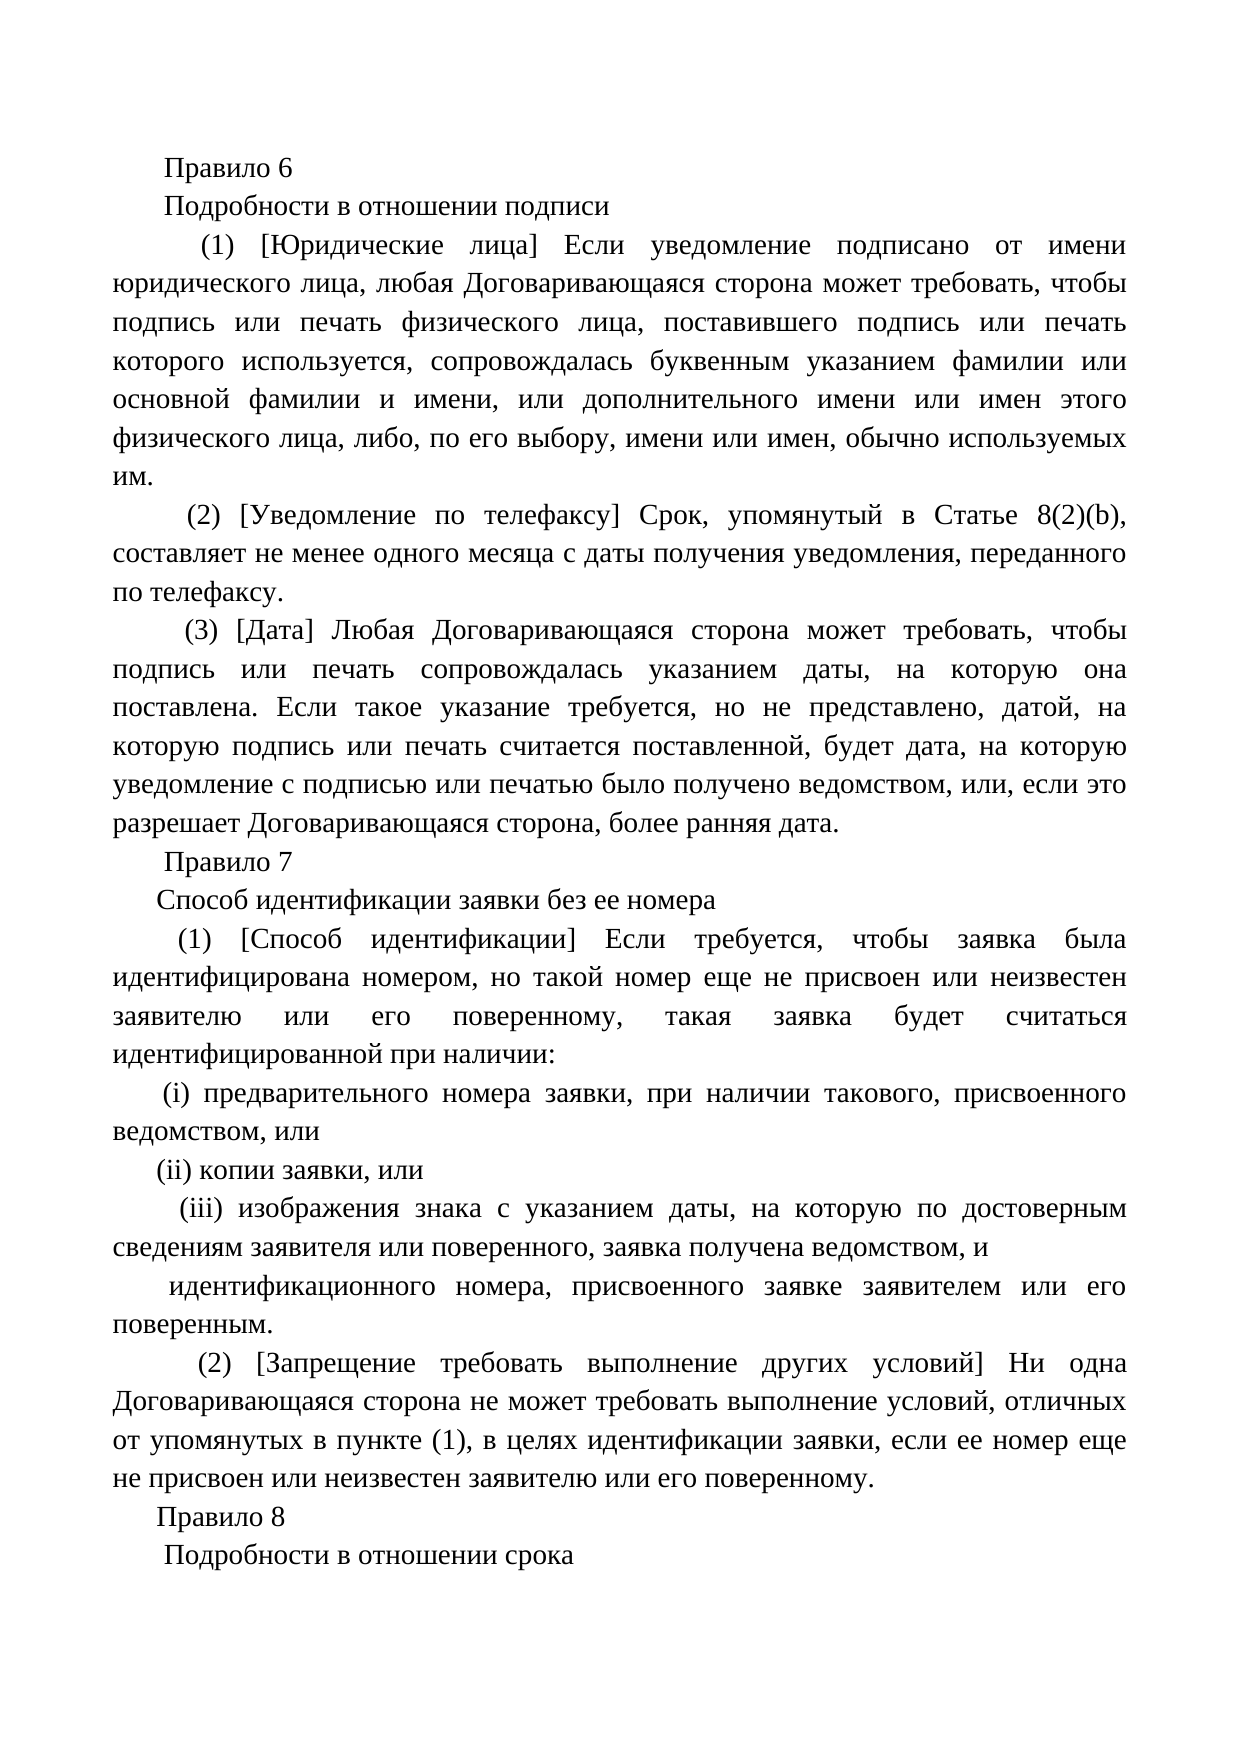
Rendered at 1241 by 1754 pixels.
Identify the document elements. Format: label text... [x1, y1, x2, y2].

text (1) [Способ идентификации] Если требуется, чтобы заявка была идентифицирована номером, но такой номер еще не присвоен или неизвестен заявителю или его поверенному, такая заявка будет считаться идентифицированной при наличии: [112, 921, 1128, 1070]
text Правило 8 [112, 1499, 1128, 1532]
text (2) [Запрещение требовать выполнение других условий] Ни одна Договаривающаяся сторона не может требовать выполнение условий, отличных от упомянутых в пункте (1), в целях идентификации заявки, если ее номер еще не присвоен или неизвестен заявителю или его поверенному. [112, 1345, 1128, 1494]
text (iii) изображения знака с указанием даты, на которую по достоверным сведениям заявителя или поверенного, заявка получена ведомством, и [112, 1191, 1128, 1263]
text (3) [Дата] Любая Договаривающаяся сторона может требовать, чтобы подпись или печать сопровождалась указанием даты, на которую она поставлена. Если такое указание требуется, но не представлено, датой, на которую подпись или печать считается поставленной, будет дата, на которую уведомление с подписью или печатью было получено ведомством, или, если это разрешает Договаривающаяся сторона, более ранняя дата. [112, 612, 1128, 839]
text идентификационного номера, присвоенного заявке заявителем или его поверенным. [112, 1268, 1128, 1340]
text (i) предварительного номера заявки, при наличии такового, присвоенного ведомством, или [112, 1075, 1128, 1147]
text Подробности в отношении срока [112, 1537, 1128, 1571]
text Подробности в отношении подписи [112, 188, 1128, 222]
text (1) [Юридические лица] Если уведомление подписано от имени юридического лица, любая Договаривающаяся сторона может требовать, чтобы подпись или печать физического лица, поставившего подпись или печать которого используется, сопровождалась буквенным указанием фамилии или основной фамилии и имени, или дополнительного имени или имен этого физического лица, либо, по его выбору, имени или имен, обычно используемых им. [112, 227, 1128, 492]
text (2) [Уведомление по телефаксу] Срок, упомянутый в Статье 8(2)(b), составляет не менее одного месяца с даты получения уведомления, переданного по телефаксу. [112, 497, 1128, 607]
text Способ идентификации заявки без ее номера [112, 882, 1128, 916]
text Правило 7 [112, 844, 1128, 877]
text Правило 6 [112, 150, 1128, 183]
text (ii) копии заявки, или [112, 1152, 1128, 1186]
